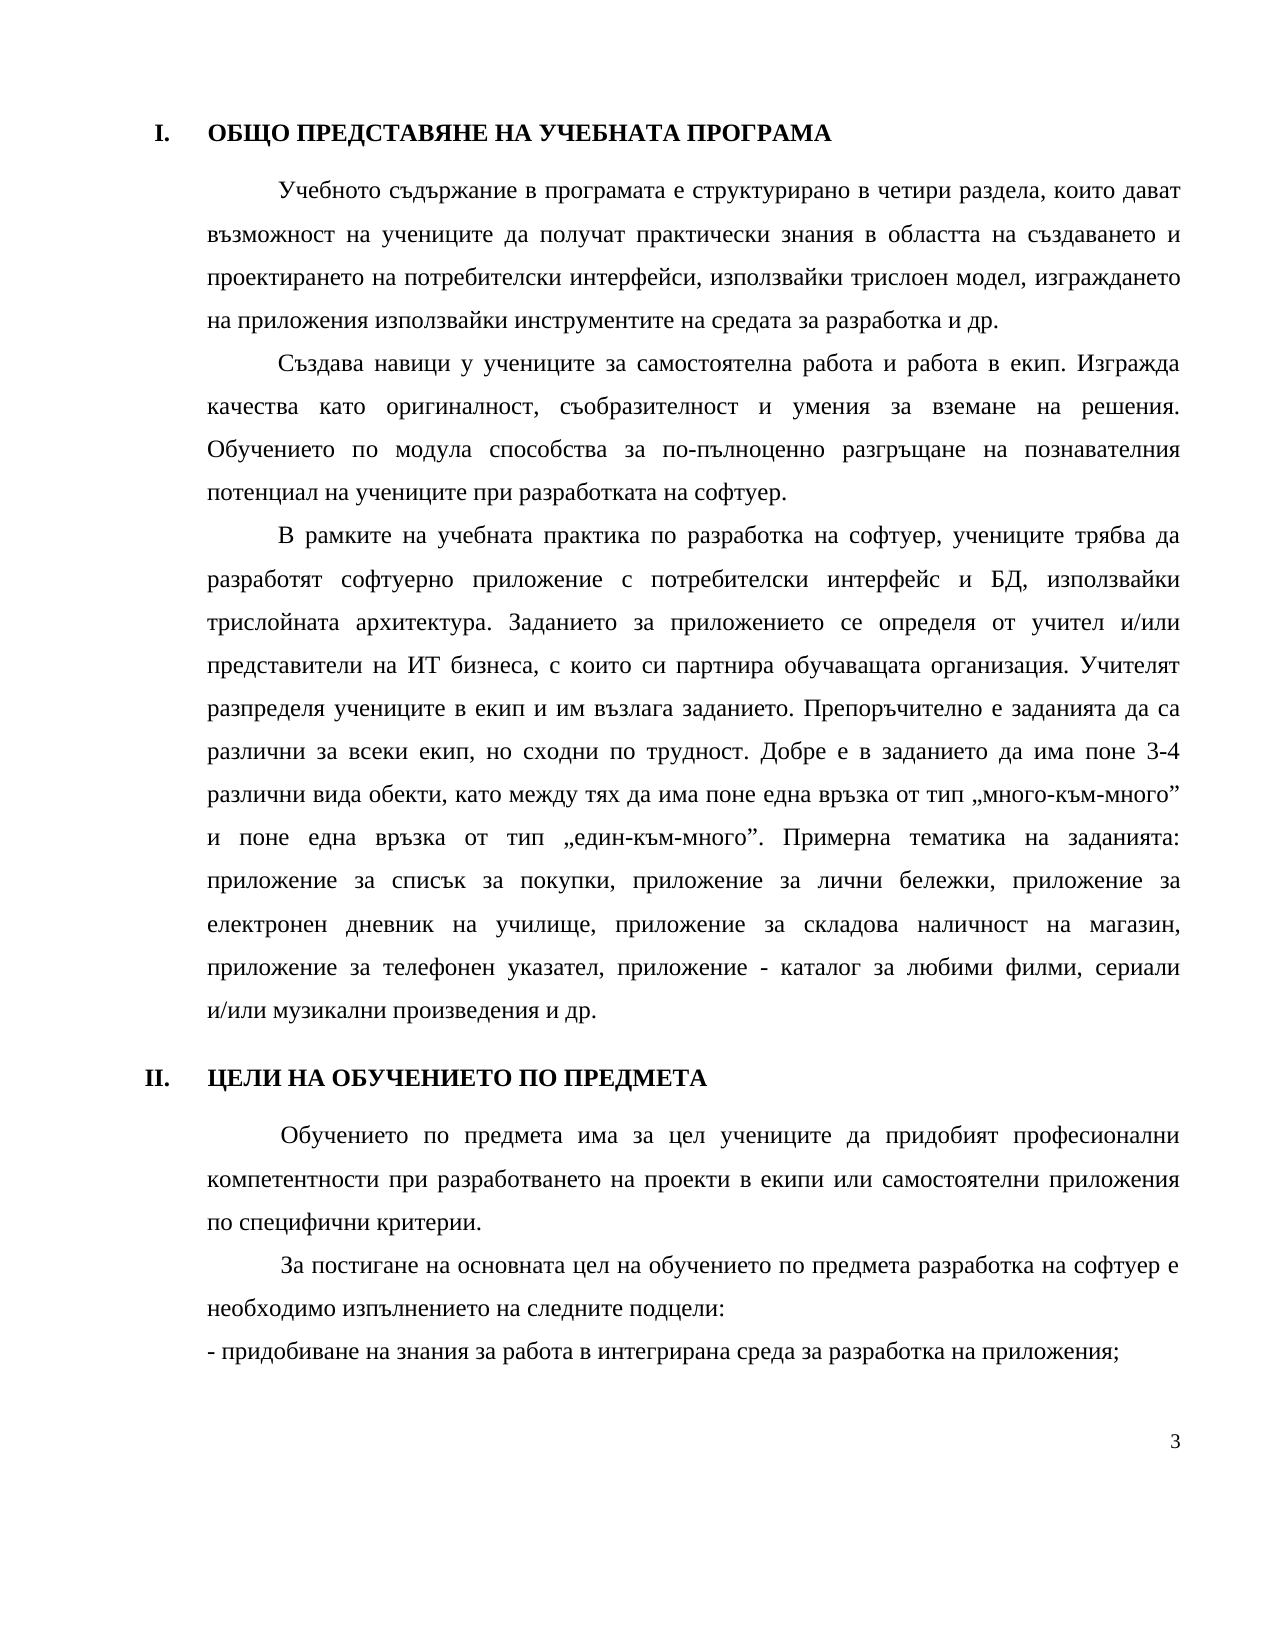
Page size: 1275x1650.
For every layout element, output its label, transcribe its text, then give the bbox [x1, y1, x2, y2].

list ОБЩО ПРЕДСТАВЯНЕ НА УЧЕБНАТА ПРОГРАМА [170, 118, 1181, 147]
text В рамките на учебната практика по разработка на софтуер, учениците трябва да разработят софтуерно приложение с потребителски интерфейс и БД, използвайки трислойната архитектура. Заданието за приложението се определя от учител и/или представители на ИТ бизнеса, с които си партнира обучаващата организация. Учителят разпределя учениците в екип и им възлага заданието. Препоръчително е заданията да са различни за всеки екип, но сходни по трудност. Добре е в заданието да има поне 3-4 различни вида обекти, като между тях да има поне една връзка от тип „много-към-много” и поне една връзка от тип „един-към-много”. Примерна тематика на заданията: приложение за списък за покупки, приложение за лични бележки, приложение за електронен дневник на училище, приложение за складова наличност на магазин, приложение за телефонен указател, приложение - каталог за любими филми, сериали и/или музикални произведения и др. [207, 521, 1181, 1024]
text - придобиване на знания за работа в интегрирана среда за разработка на приложения; [207, 1336, 1181, 1365]
list ЦЕЛИ НА ОБУЧЕНИЕТО ПО ПРЕДМЕТА [170, 1063, 1181, 1092]
text Създава навици у учениците за самостоятелна работа и работа в екип. Изгражда качества като оригиналност, съобразителност и умения за вземане на решения. Обучението по модула способства за по-пълноценно разгръщане на познавателния потенциал на учениците при разработката на софтуер. [207, 348, 1181, 506]
text За постигане на основната цел на обучението по предмета разработка на софтуер е необходимо изпълнението на следните подцели: [207, 1250, 1181, 1322]
text Учебното съдържание в програмата е структурирано в четири раздела, които дават възможност на учениците да получат практически знания в областта на създаването и проектирането на потребителски интерфейси, използвайки трислоен модел, изграждането на приложения използвайки инструментите на средата за разработка и др. [207, 176, 1181, 334]
text Обучението по предмета има за цел учениците да придобият професионални компетентности при разработването на проекти в екипи или самостоятелни приложения по специфични критерии. [207, 1121, 1181, 1236]
